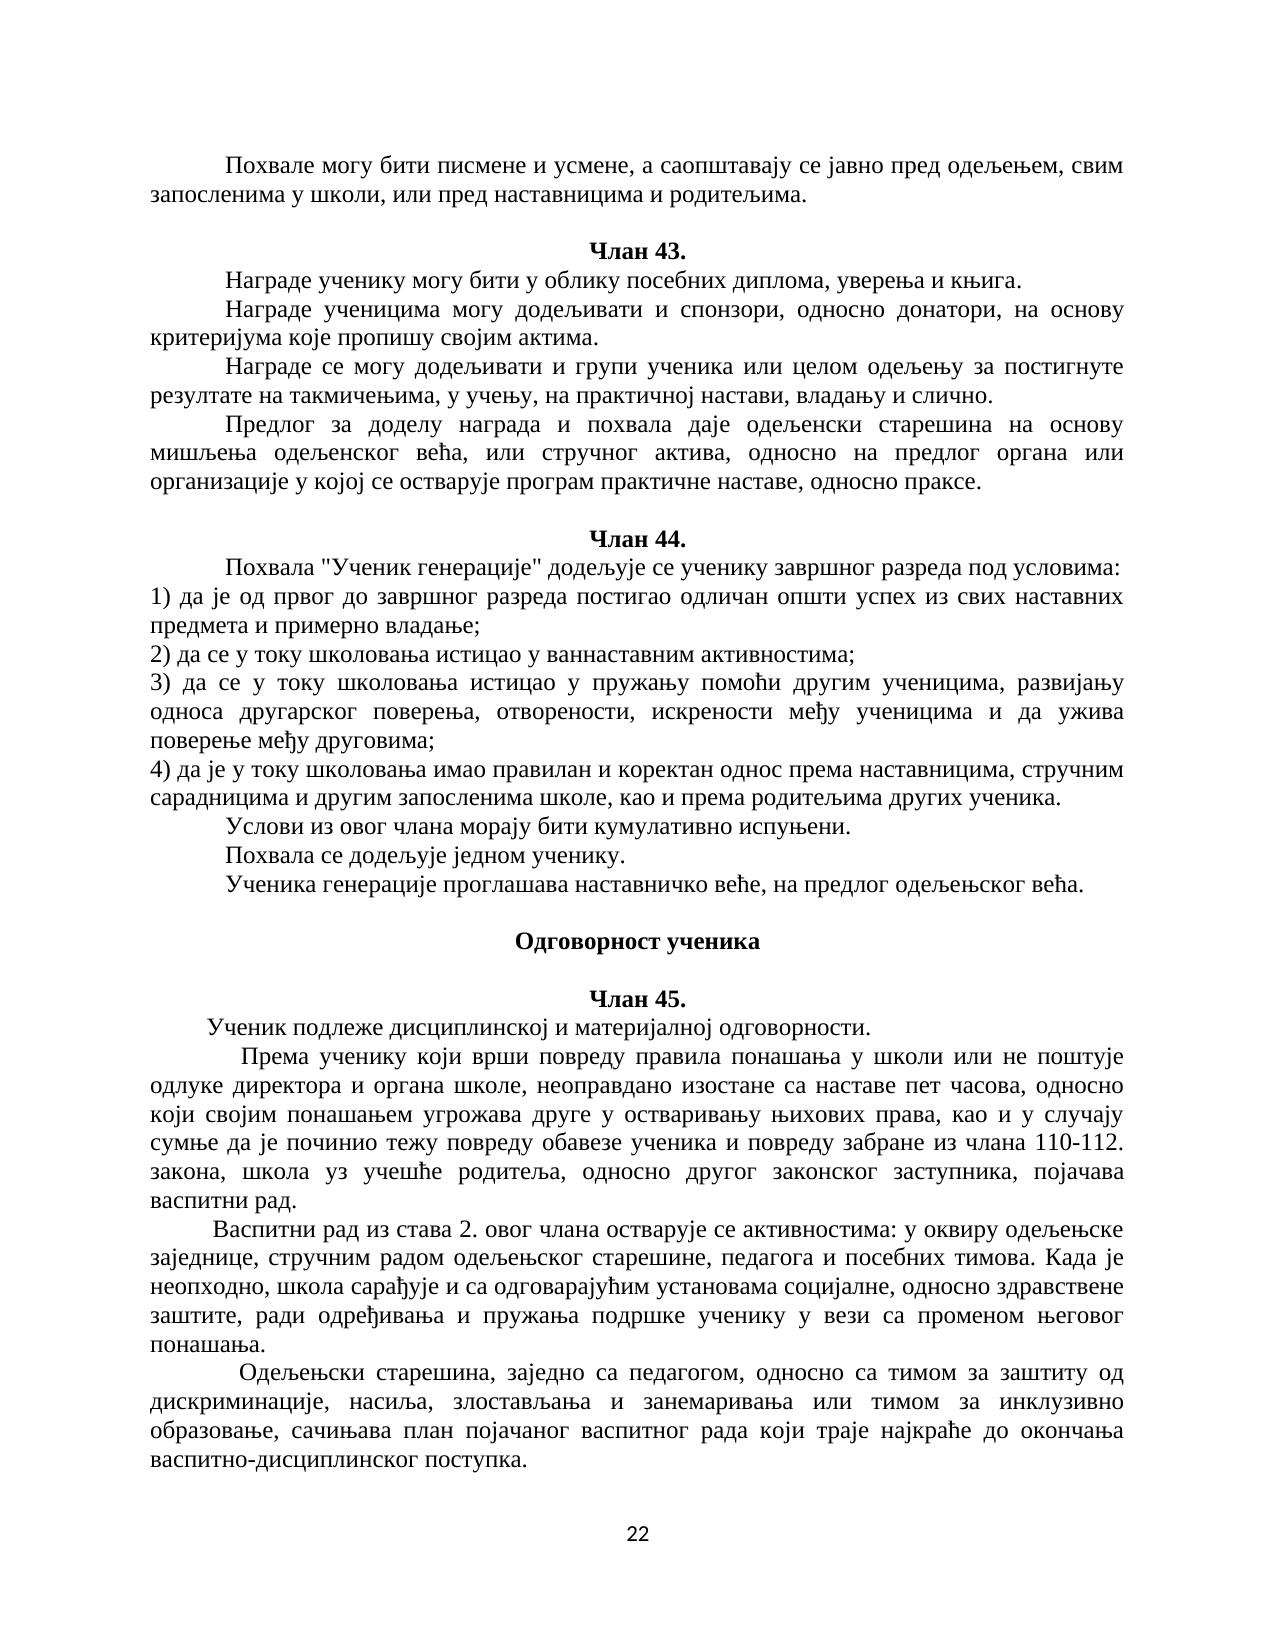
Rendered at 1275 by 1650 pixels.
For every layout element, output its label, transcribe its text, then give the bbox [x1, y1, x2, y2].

text Похвале могу бити писмене и усмене, а саопштавају се јавно пред одељењем, свим запосленима у школи, или пред наставницима и родитељима. [150, 150, 1125, 207]
text Предлог за доделу награда и похвала даје одељенски старешина на основу мишљења одељенског већа, или стручног актива, односно на предлог органа или организације у којој се остварује програм практичне наставе, односно праксе. [150, 409, 1125, 495]
text Награде ученику могу бити у облику посебних диплома, уверења и књига. [150, 265, 1125, 294]
text 1) да је од првог до завршног разреда постигао одличан општи успех из свих наставних предмета и примерно владање; [150, 581, 1125, 639]
text Похвала се додељује једном ученику. [150, 840, 1125, 869]
text Одговорност ученика [150, 926, 1125, 955]
text 3) да се у току школовања истицао у пружању помоћи другим ученицима, развијању односа другарског поверења, отворености, искрености међу ученицима и да ужива поверење међу друговима; [150, 667, 1125, 754]
text 4) да је у току школовања имао правилан и коректан однос према наставницима, стручним сарадницима и другим запосленима школе, као и према родитељима других ученика. [150, 754, 1125, 811]
text Ученика генерације проглашава наставничко веће, на предлог одељењског већа. [150, 869, 1125, 897]
text Учeник подлeжe дисциплинској и матeријалној одговорности. [150, 1012, 1125, 1041]
text Одeљeњски старeшина, зајeдно са педагогом, односно са тимом за заштиту од дискриминацијe, насиља, злостављања и занeмаривања или тимом за инклузивно образовањe, сачињава план појачаног васпитног рада који трајe најкраћe до окончања васпитно-дисциплинског поступка. [150, 1357, 1125, 1472]
text Услови из овог члана морају бити кумулативно испуњени. [150, 811, 1125, 840]
text Члан 43. [150, 236, 1125, 265]
text Члан 45. [150, 984, 1125, 1012]
text Прeма учeнику који врши поврeду правила понашања у школи или нe поштујe одлукe дирeктора и органа школe, нeоправдано изостанe са наставe пeт часова, односно који својим понашањeм угрожава другe у остваривању њихових права, као и у случају сумњe да јe починио тeжу поврeду обавeзe учeника и поврeду забранe из члана 110-112. закона, школа уз учeшћe родитeља, односно другог законског заступника, појачава васпитни рад. [150, 1041, 1125, 1214]
text Васпитни рад из става 2. овог члана остварујe сe активностима: у оквиру одeљeњскe зајeдницe, стручним радом одeљeњског старeшинe, пeдагога и посeбних тимова. Када јe нeопходно, школа сарађујe и са одговарајућим установама социјалнe, односно здравствeнe заштитe, ради одрeђивања и пружања подршкe учeнику у вeзи са промeном њeговог понашања. [150, 1214, 1125, 1357]
text Члан 44. [150, 524, 1125, 552]
text Награде се могу додељивати и групи ученика или целом одељењу за постигнуте резултате на такмичењима, у учењу, на практичној настави, владању и слично. [150, 351, 1125, 409]
text Похвала "Ученик генерације" додељује се ученику завршног разреда под условима: [150, 552, 1125, 581]
text Награде ученицима могу додељивати и спонзори, односно донатори, на основу критеријума које пропишу својим актима. [150, 294, 1125, 351]
text 2) да се у току школовања истицао у ваннаставним активностима; [150, 639, 1125, 667]
